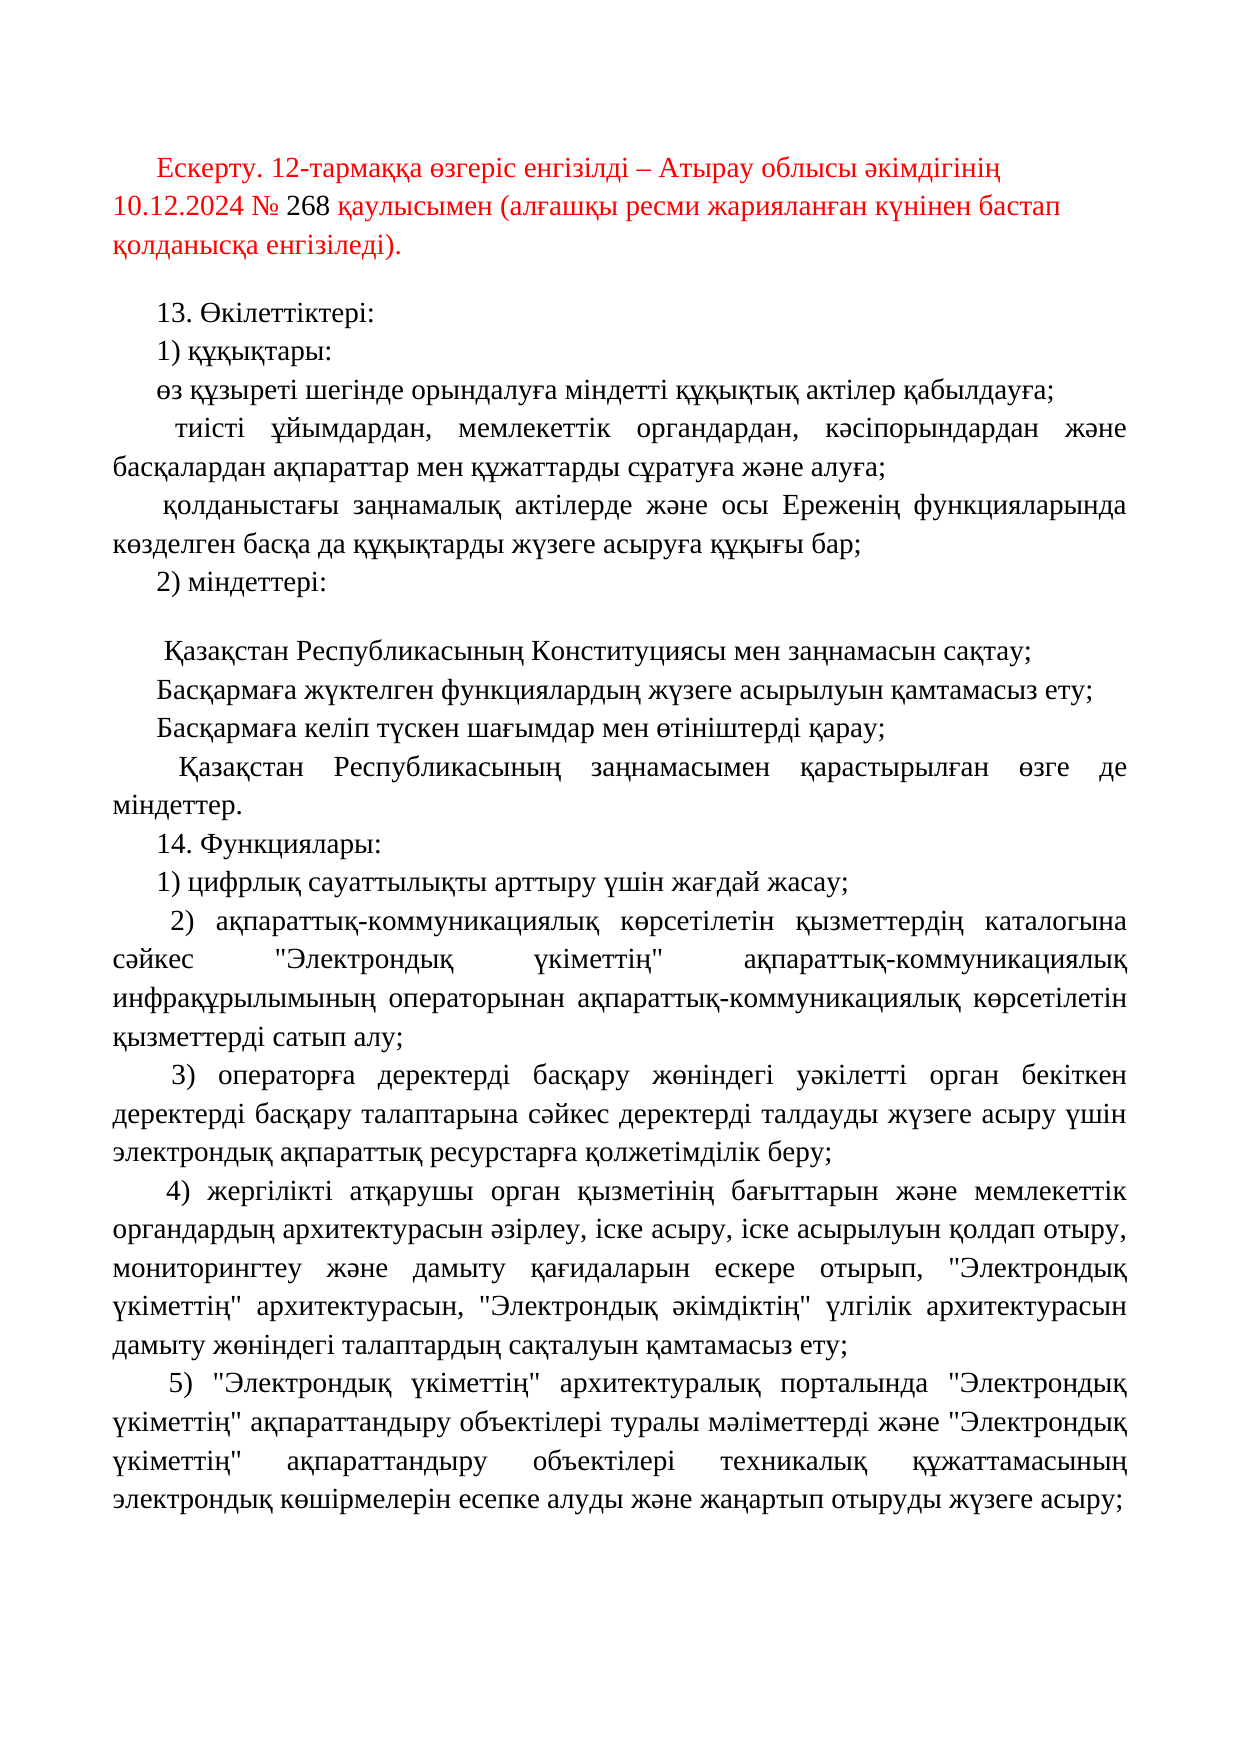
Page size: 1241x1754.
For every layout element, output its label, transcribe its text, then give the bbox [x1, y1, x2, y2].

text 1) құқықтары: [112, 333, 1128, 367]
text өз құзыреті шегінде орындалуға міндетті құқықтық актілер қабылдауға; [112, 372, 1128, 405]
text 5) "Электрондық үкіметтің" архитектуралық порталында "Электрондық үкіметтің" ақпараттандыру объектілері туралы мәліметтерді және "Электрондық үкіметтің" ақпараттандыру объектілері техникалық құжаттамасының электрондық көшірмелерін есепке алуды және жаңартып отыруды жүзеге асыру; [112, 1366, 1128, 1515]
text Басқармаға келіп түскен шағымдар мен өтініштерді қарау; [112, 710, 1128, 744]
text Қазақстан Республикасының заңнамасымен қарастырылған өзге де міндеттер. [112, 749, 1128, 821]
text Ескерту. 12-тармаққа өзгеріс енгізілді – Атырау облысы әкімдігінің 10.12.2024 № 268 қаулысымен (алғашқы ресми жарияланған күнінен бастап қолданысқа енгізіледі). [112, 150, 1128, 291]
text 2) міндеттері: [112, 564, 1128, 598]
text Қазақстан Республикасының Конституциясы мен заңнамасын сақтау; [112, 633, 1128, 667]
text тиісті ұйымдардан, мемлекеттік органдардан, кәсіпорындардан және басқалардан ақпараттар мен құжаттарды сұратуға және алуға; [112, 410, 1128, 482]
text 3) операторға деректерді басқару жөніндегі уәкілетті орган бекіткен деректерді басқару талаптарына сәйкес деректерді талдауды жүзеге асыру үшін электрондық ақпараттық ресурстарға қолжетімділік беру; [112, 1057, 1128, 1168]
text Басқармаға жүктелген функциялардың жүзеге асырылуын қамтамасыз ету; [112, 672, 1128, 705]
text 14. Функциялары: [112, 826, 1128, 859]
text 13. Өкілеттіктері: [112, 295, 1128, 328]
text қолданыстағы заңнамалық актілерде және осы Ереженің функцияларында көзделген басқа да құқықтарды жүзеге асыруға құқығы бар; [112, 487, 1128, 559]
text 2) ақпараттық-коммуникациялық көрсетілетін қызметтердің каталогына сәйкес "Электрондық үкіметтің" ақпараттық-коммуникациялық инфрақұрылымының операторынан ақпараттық-коммуникациялық көрсетілетін қызметтерді сатып алу; [112, 903, 1128, 1052]
text 4) жергілікті атқарушы орган қызметінің бағыттарын және мемлекеттік органдардың архитектурасын әзірлеу, іске асыру, іске асырылуын қолдап отыру, мониторингтеу және дамыту қағидаларын ескере отырып, "Электрондық үкіметтің" архитектурасын, "Электрондық әкімдіктің" үлгілік архитектурасын дамыту жөніндегі талаптардың сақталуын қамтамасыз ету; [112, 1173, 1128, 1361]
text 1) цифрлық сауаттылықты арттыру үшін жағдай жасау; [112, 864, 1128, 898]
